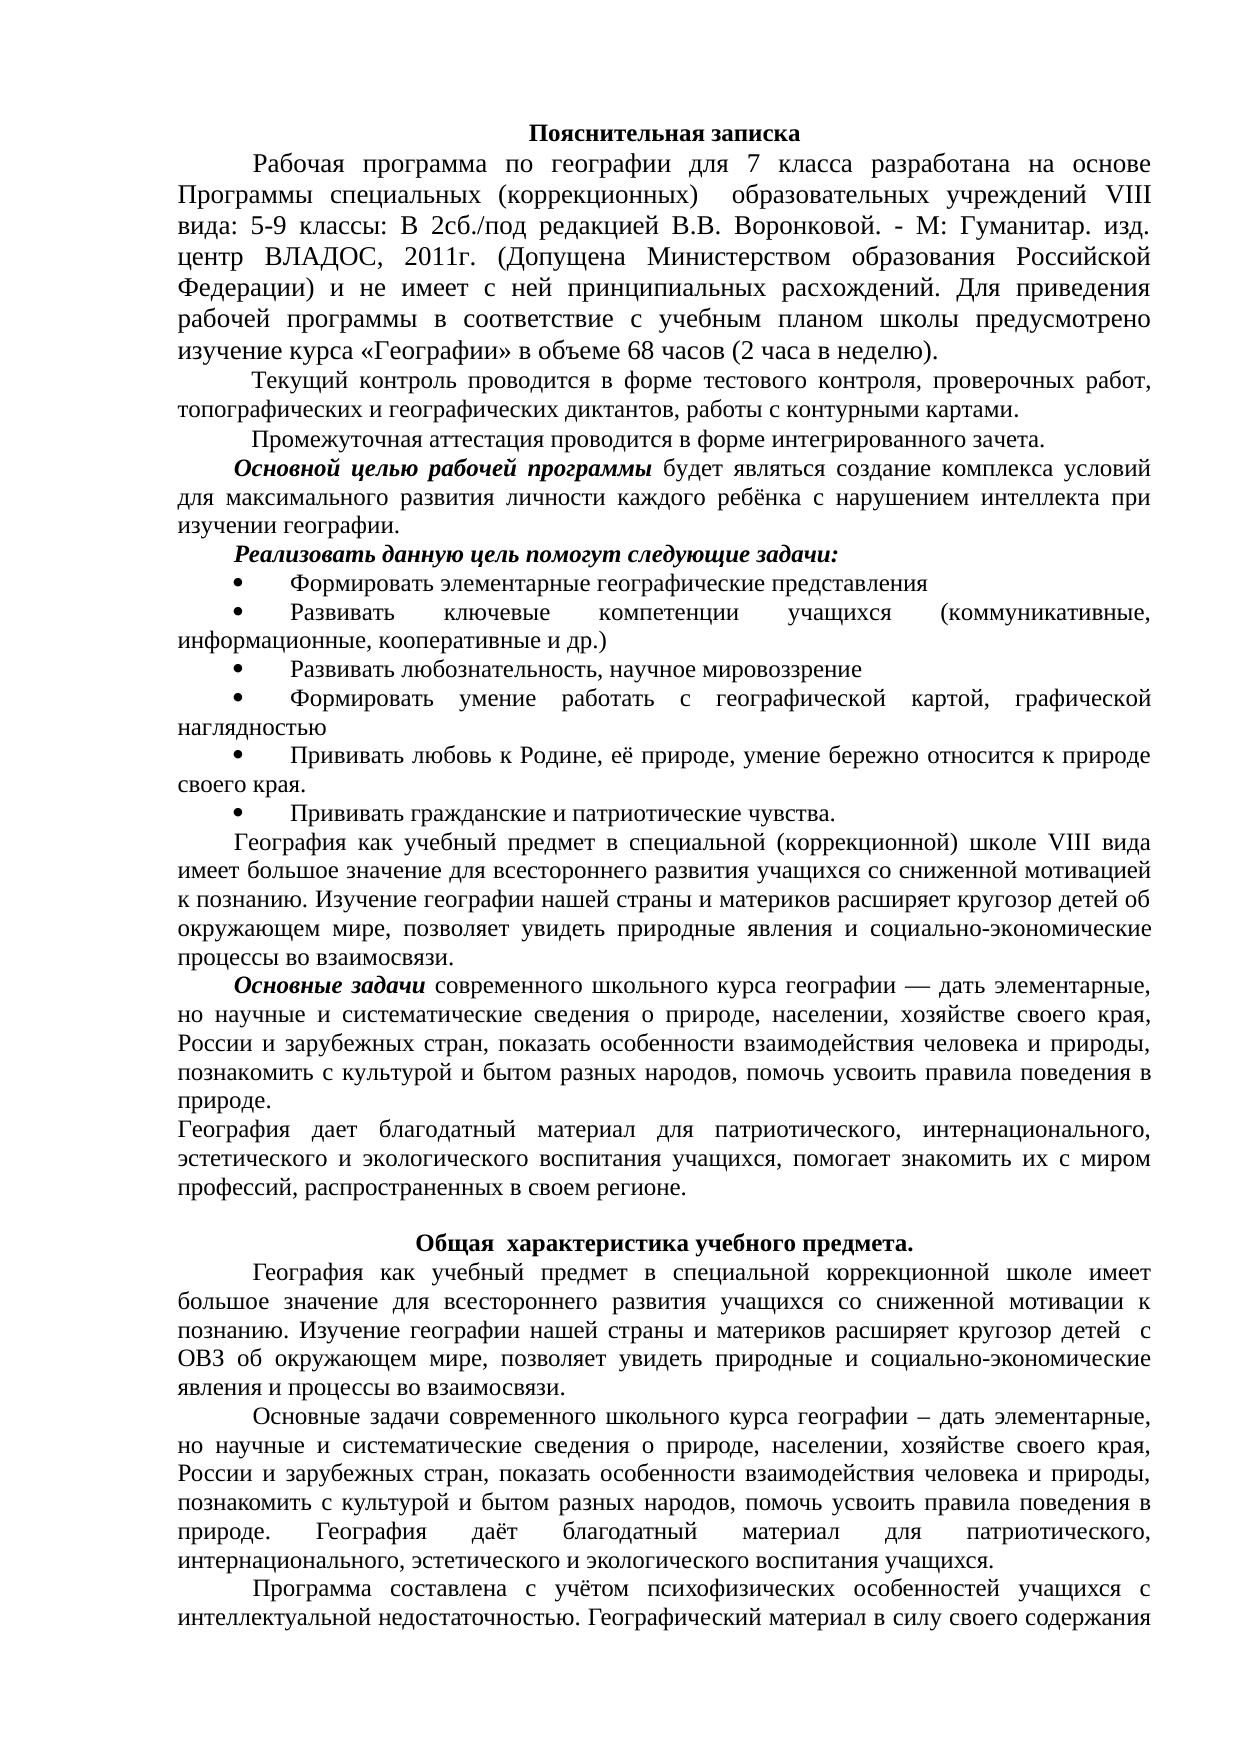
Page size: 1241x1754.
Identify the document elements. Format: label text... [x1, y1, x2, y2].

list Развивать любознательность, научное мировоззрение [177, 654, 1152, 683]
text Основные задачи современного школьного курса географии – дать элементарные, но научные и систематические сведения о природе, населении, хозяйстве своего края, России и зарубежных стран, показать особенности взаимодействия человека и природы, познакомить с культурой и бытом разных народов, помочь усвоить правила поведения в природе. География даёт благодатный материал для патриотического, интернационального, эстетического и экологического воспитания учащихся. [177, 1401, 1152, 1573]
text География как учебный предмет в специальной коррекционной школе имеет большое значение для всестороннего развития учащихся со сниженной мотивации к познанию. Изучение географии нашей страны и материков расширяет кругозор детей с ОВЗ об окружающем мире, позволяет увидеть природные и социально-экономические явления и процессы во взаимосвязи. [177, 1257, 1152, 1401]
text Рабочая программа по географии для 7 класса разработана на основе Программы специальных (коррекционных) образовательных учреждений VIII вида: 5-9 классы: В 2сб./под редакцией В.В. Воронковой. - М: Гуманитар. изд. центр ВЛАДОС, 2011г. (Допущена Министерством образования Российской Федерации) и не имеет с ней принципиальных расхождений. Для приведения рабочей программы в соответствие с учебным планом школы предусмотрено изучение курса «Географии» в объеме 68 часов (2 часа в неделю). [177, 147, 1152, 365]
text География дает благодатный материал для патриотического, интернационального, эстетического и экологического воспитания учащихся, помогает знакомить их с миром профессий, распространенных в своем регионе. [177, 1114, 1152, 1200]
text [177, 1573, 1152, 1631]
text Основные задачи современного школьного курса географии — дать элементарные, но научные и систематические сведения о природе, населении, хозяйстве своего края, России и зарубежных стран, показать особенности взаимодействия человека и природы, познакомить с культурой и бытом разных народов, помочь усвоить правила поведения в природе. [177, 970, 1152, 1114]
text Общая характеристика учебного предмета. [177, 1228, 1152, 1257]
list Прививать любовь к Родине, её природе, умение бережно относится к природе своего края. [177, 740, 1152, 798]
list Формировать умение работать с географической картой, графической наглядностью [177, 683, 1152, 740]
text Пояснительная записка [177, 118, 1152, 147]
text География как учебный предмет в специальной (коррекционной) школе VIII вида имеет большое значение для всестороннего развития учащихся со сниженной мотивацией к познанию. Изучение географии нашей страны и материков расширяет кругозор детей об окружающем мире, позволяет увидеть природные явления и социально-экономические процессы во взаимосвязи. [177, 827, 1152, 970]
list Формировать элементарные географические представления [177, 568, 1152, 597]
text Промежуточная аттестация проводится в форме интегрированного зачета. [177, 424, 1152, 453]
list Развивать ключевые компетенции учащихся (коммуникативные, информационные, кооперативные и др.) [177, 597, 1152, 654]
text Основной целью рабочей программы будет являться создание комплекса условий для максимального развития личности каждого ребёнка с нарушением интеллекта при изучении географии. [177, 453, 1152, 539]
list Прививать гражданские и патриотические чувства. [177, 798, 1152, 827]
text Реализовать данную цель помогут следующие задачи: [177, 539, 1152, 568]
text Текущий контроль проводится в форме тестового контроля, проверочных работ, топографических и географических диктантов, работы с контурными картами. [177, 365, 1152, 424]
